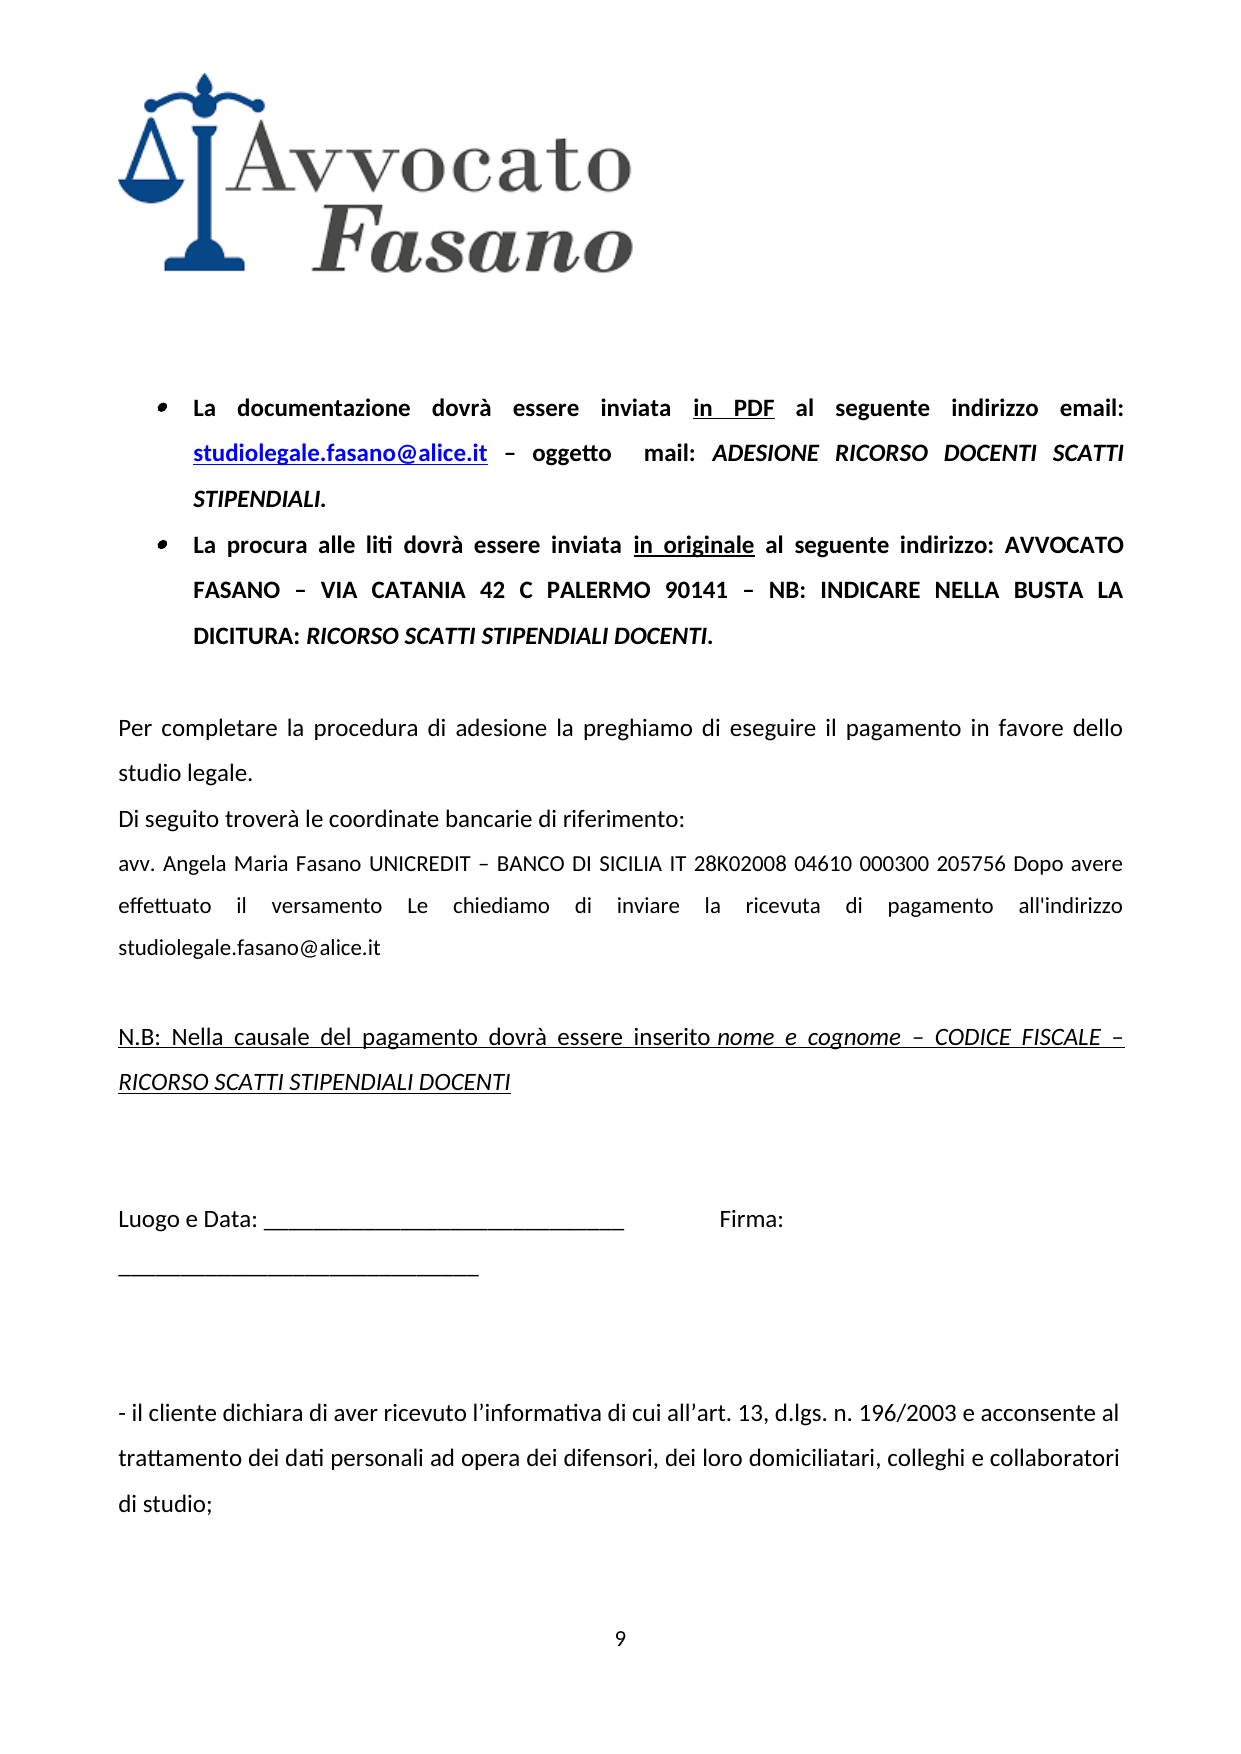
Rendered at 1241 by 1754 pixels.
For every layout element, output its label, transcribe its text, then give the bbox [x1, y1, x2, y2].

list La documentazione dovrà essere inviata in PDF al seguente indirizzo email: studiolegale.fasano@alice.it – oggetto mail: ADESIONE RICORSO DOCENTI SCATTI STIPENDIALI. [156, 392, 1124, 514]
text Luogo e Data: _____________________________ Firma: _____________________________ [118, 1204, 1124, 1280]
text avv. Angela Maria Fasano UNICREDIT – BANCO DI SICILIA IT 28K02008 04610 000300 205756 Dopo avere effettuato il versamento Le chiediamo di inviare la ricevuta di pagamento all'indirizzo studiolegale.fasano@alice.it [118, 849, 1124, 961]
text - il cliente dichiara di aver ricevuto l’informativa di cui all’art. 13, d.lgs. n. 196/2003 e acconsente al trattamento dei dati personali ad opera dei difensori, dei loro domiciliatari, colleghi e collaboratori di studio; [118, 1397, 1122, 1519]
text Di seguito troverà le coordinate bancarie di riferimento: [118, 803, 1124, 834]
text N.B: Nella causale del pagamento dovrà essere inserito nome e cognome – CODICE FISCALE – RICORSO SCATTI STIPENDIALI DOCENTI [118, 1021, 1124, 1047]
list La procura alle liti dovrà essere inviata in originale al seguente indirizzo: AVVOCATO FASANO – VIA CATANIA 42 C PALERMO 90141 – NB: INDICARE NELLA BUSTA LA DICITURA: RICORSO SCATTI STIPENDIALI DOCENTI. [156, 529, 1124, 651]
text N.B: Nella causale del pagamento dovrà essere inserito nome e cognome – CODICE FISCALE – RICORSO SCATTI STIPENDIALI DOCENTI [118, 1048, 1124, 1097]
picture [118, 73, 661, 301]
text Per completare la procedura di adesione la preghiamo di eseguire il pagamento in favore dello studio legale. [118, 712, 1124, 788]
